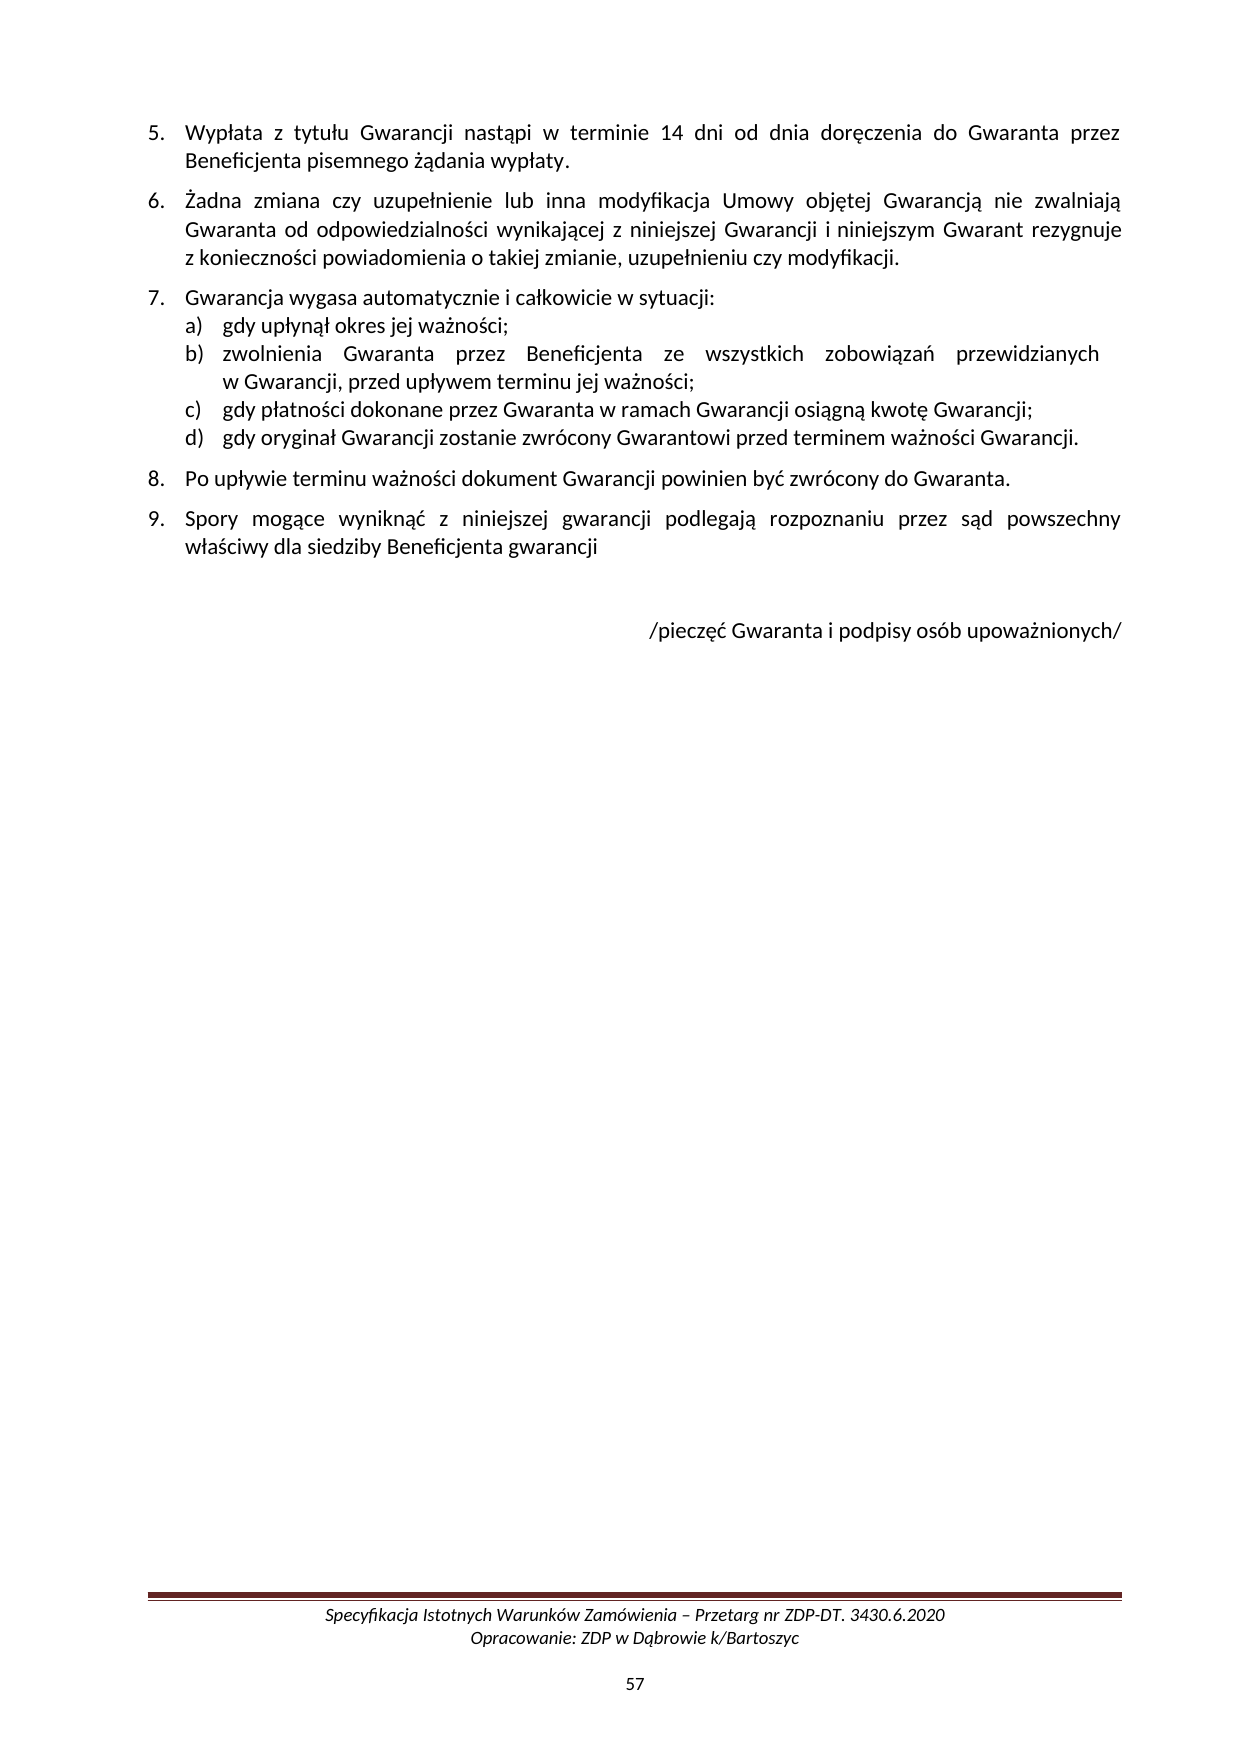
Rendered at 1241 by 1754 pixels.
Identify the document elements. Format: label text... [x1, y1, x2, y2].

list Po upływie terminu ważności dokument Gwarancji powinien być zwrócony do Gwaranta. [148, 464, 1122, 492]
list gdy płatności dokonane przez Gwaranta w ramach Gwarancji osiągną kwotę Gwarancji; [185, 395, 1122, 423]
list zwolnienia Gwaranta przez Beneficjenta ze wszystkich zobowiązań przewidzianych w Gwarancji, przed upływem terminu jej ważności; [185, 339, 1122, 395]
list Żadna zmiana czy uzupełnienie lub inna modyfikacja Umowy objętej Gwarancją nie zwalniają Gwaranta od odpowiedzialności wynikającej z niniejszej Gwarancji i niniejszym Gwarant rezygnuje z konieczności powiadomienia o takiej zmianie, uzupełnieniu czy modyfikacji. [148, 187, 1122, 271]
list Wypłata z tytułu Gwarancji nastąpi w terminie 14 dni od dnia doręczenia do Gwaranta przez Beneficjenta pisemnego żądania wypłaty. [148, 118, 1122, 174]
list gdy oryginał Gwarancji zostanie zwrócony Gwarantowi przed terminem ważności Gwarancji. [185, 423, 1122, 451]
text /pieczęć Gwaranta i podpisy osób upoważnionych/ [148, 616, 1122, 644]
list gdy upłynął okres jej ważności; [185, 311, 1122, 339]
list Spory mogące wyniknąć z niniejszej gwarancji podlegają rozpoznaniu przez sąd powszechny właściwy dla siedziby Beneficjenta gwarancji [148, 504, 1122, 560]
list Gwarancja wygasa automatycznie i całkowicie w sytuacji: [148, 283, 1122, 311]
